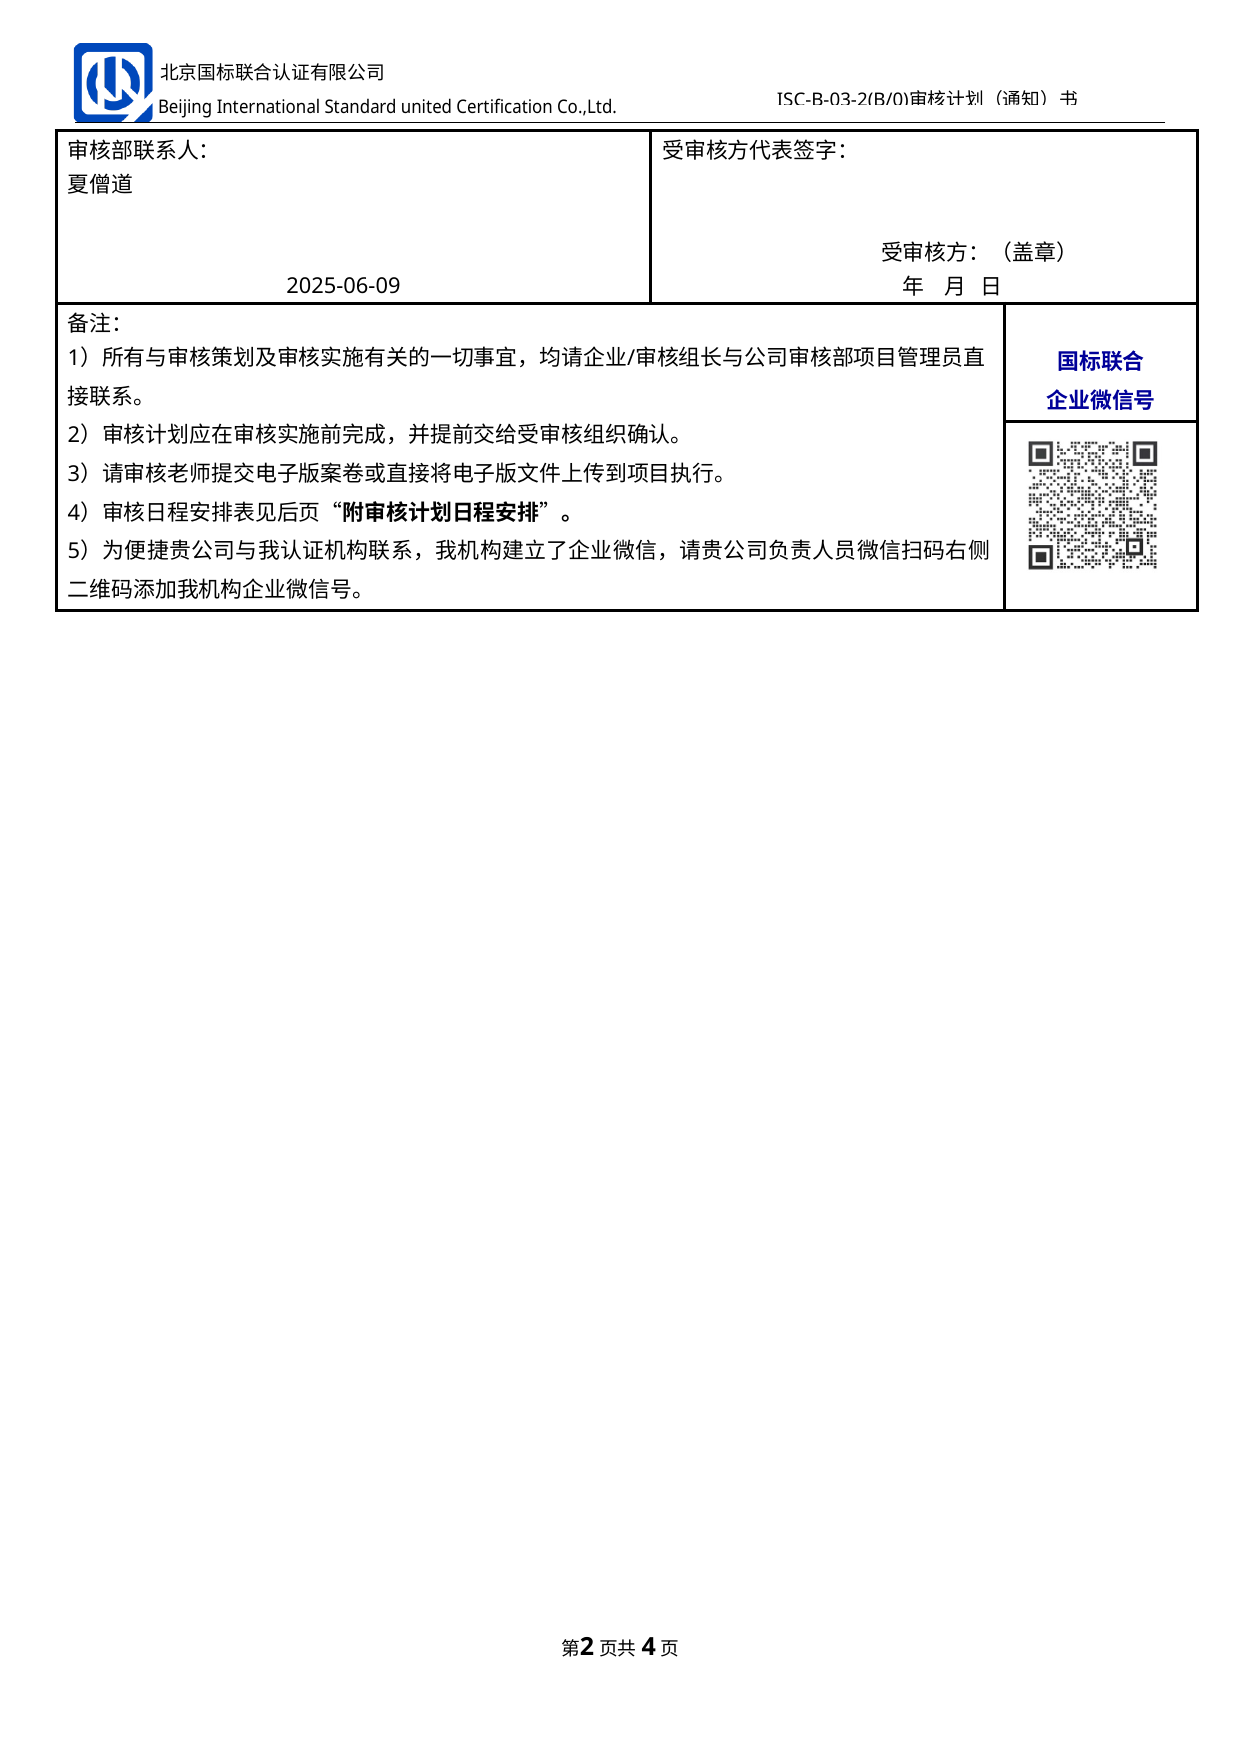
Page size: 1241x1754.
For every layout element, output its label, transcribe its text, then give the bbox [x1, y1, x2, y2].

table_cell 审核部联系人： 夏僧道 2025-06-09 [58, 132, 649, 302]
picture [1020, 435, 1166, 579]
picture [73, 43, 153, 123]
table_cell 受审核方代表签字： 受审核方：（盖章） 年 月 日 [652, 132, 1196, 302]
table_cell 备注： 1）所有与审核策划及审核实施有关的一切事宜，均请企业/审核组长与公司审核部项目管理员直接联系。 2）审核计划应在审核实施前完成，并提前交给受审核组织确认。 3）请审核老师提交电子版案卷或直接将电子版文件上传到项目执行。 4）审核日程安排表见后页“附审核计划日程安排”。 5）为便捷贵公司与我认证机构联系，我机构建立了企业微信，请贵公司负责人员微信扫码右侧二维码添加我机构企业微信号。 [58, 305, 1003, 609]
table_cell [1006, 423, 1196, 609]
table_cell 国标联合 企业微信号 [1006, 305, 1196, 419]
